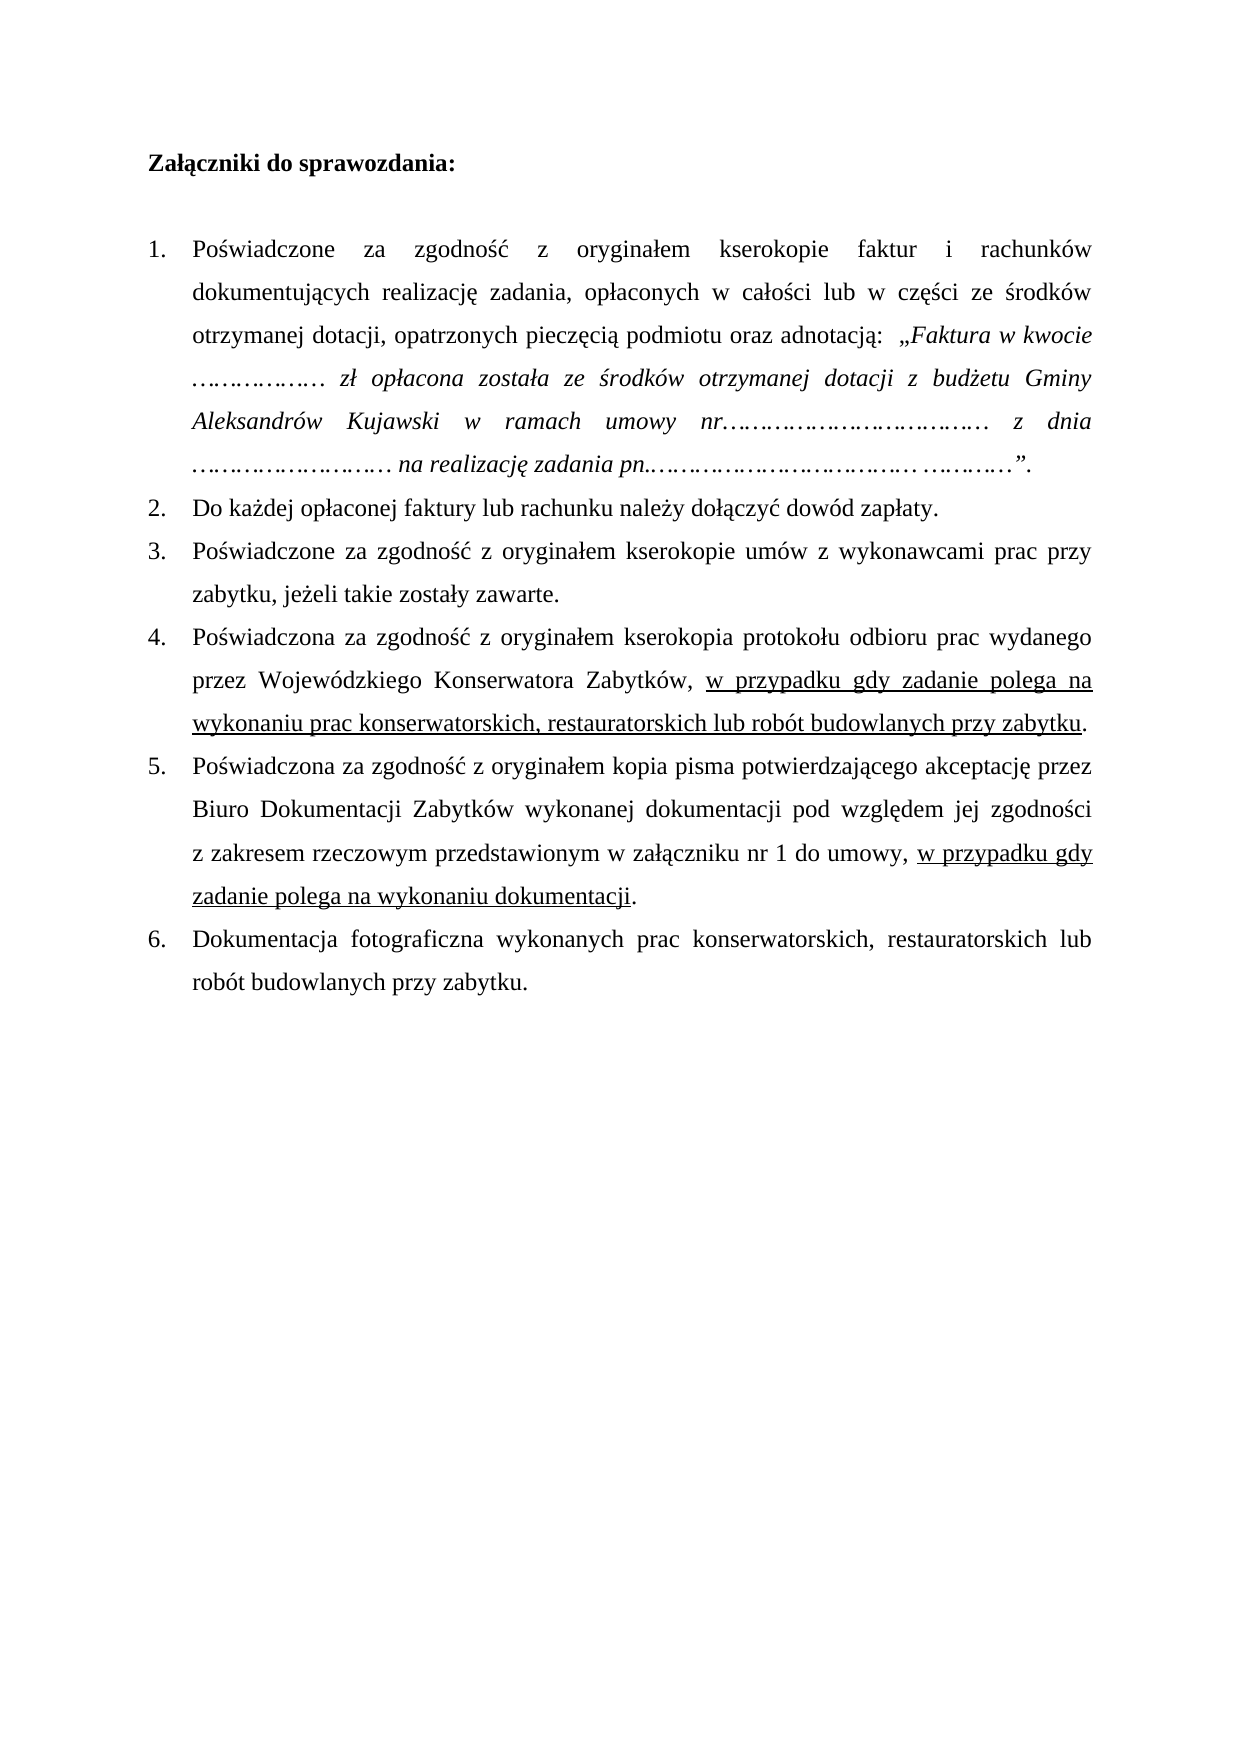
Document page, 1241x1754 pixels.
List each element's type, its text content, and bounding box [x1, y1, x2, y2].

list Poświadczona za zgodność z oryginałem kopia pisma potwierdzającego akceptację przez Biuro Dokumentacji Zabytków wykonanej dokumentacji pod względem jej zgodności z zakresem rzeczowym przedstawionym w załączniku nr 1 do umowy, w przypadku gdy zadanie polega na wykonaniu dokumentacji. [148, 751, 1093, 909]
text Załączniki do sprawozdania: [148, 148, 1093, 176]
list Do każdej opłaconej faktury lub rachunku należy dołączyć dowód zapłaty. [148, 493, 1093, 521]
list Poświadczona za zgodność z oryginałem kserokopia protokołu odbioru prac wydanego przez Wojewódzkiego Konserwatora Zabytków, w przypadku gdy zadanie polega na wykonaniu prac konserwatorskich, restauratorskich lub robót budowlanych przy zabytku. [148, 622, 1093, 737]
list Poświadczone za zgodność z oryginałem kserokopie faktur i rachunków dokumentujących realizację zadania, opłaconych w całości lub w części ze środków otrzymanej dotacji, opatrzonych pieczęcią podmiotu oraz adnotacją: „Faktura w kwocie ……………… zł opłacona została ze środków otrzymanej dotacji z budżetu Gminy Aleksandrów Kujawski w ramach umowy nr……………………………… z dnia ……………………… na realizację zadania pn.……………………………… …………”. [148, 234, 1093, 478]
list Dokumentacja fotograficzna wykonanych prac konserwatorskich, restauratorskich lub robót budowlanych przy zabytku. [148, 924, 1093, 996]
list Poświadczone za zgodność z oryginałem kserokopie umów z wykonawcami prac przy zabytku, jeżeli takie zostały zawarte. [148, 536, 1093, 608]
